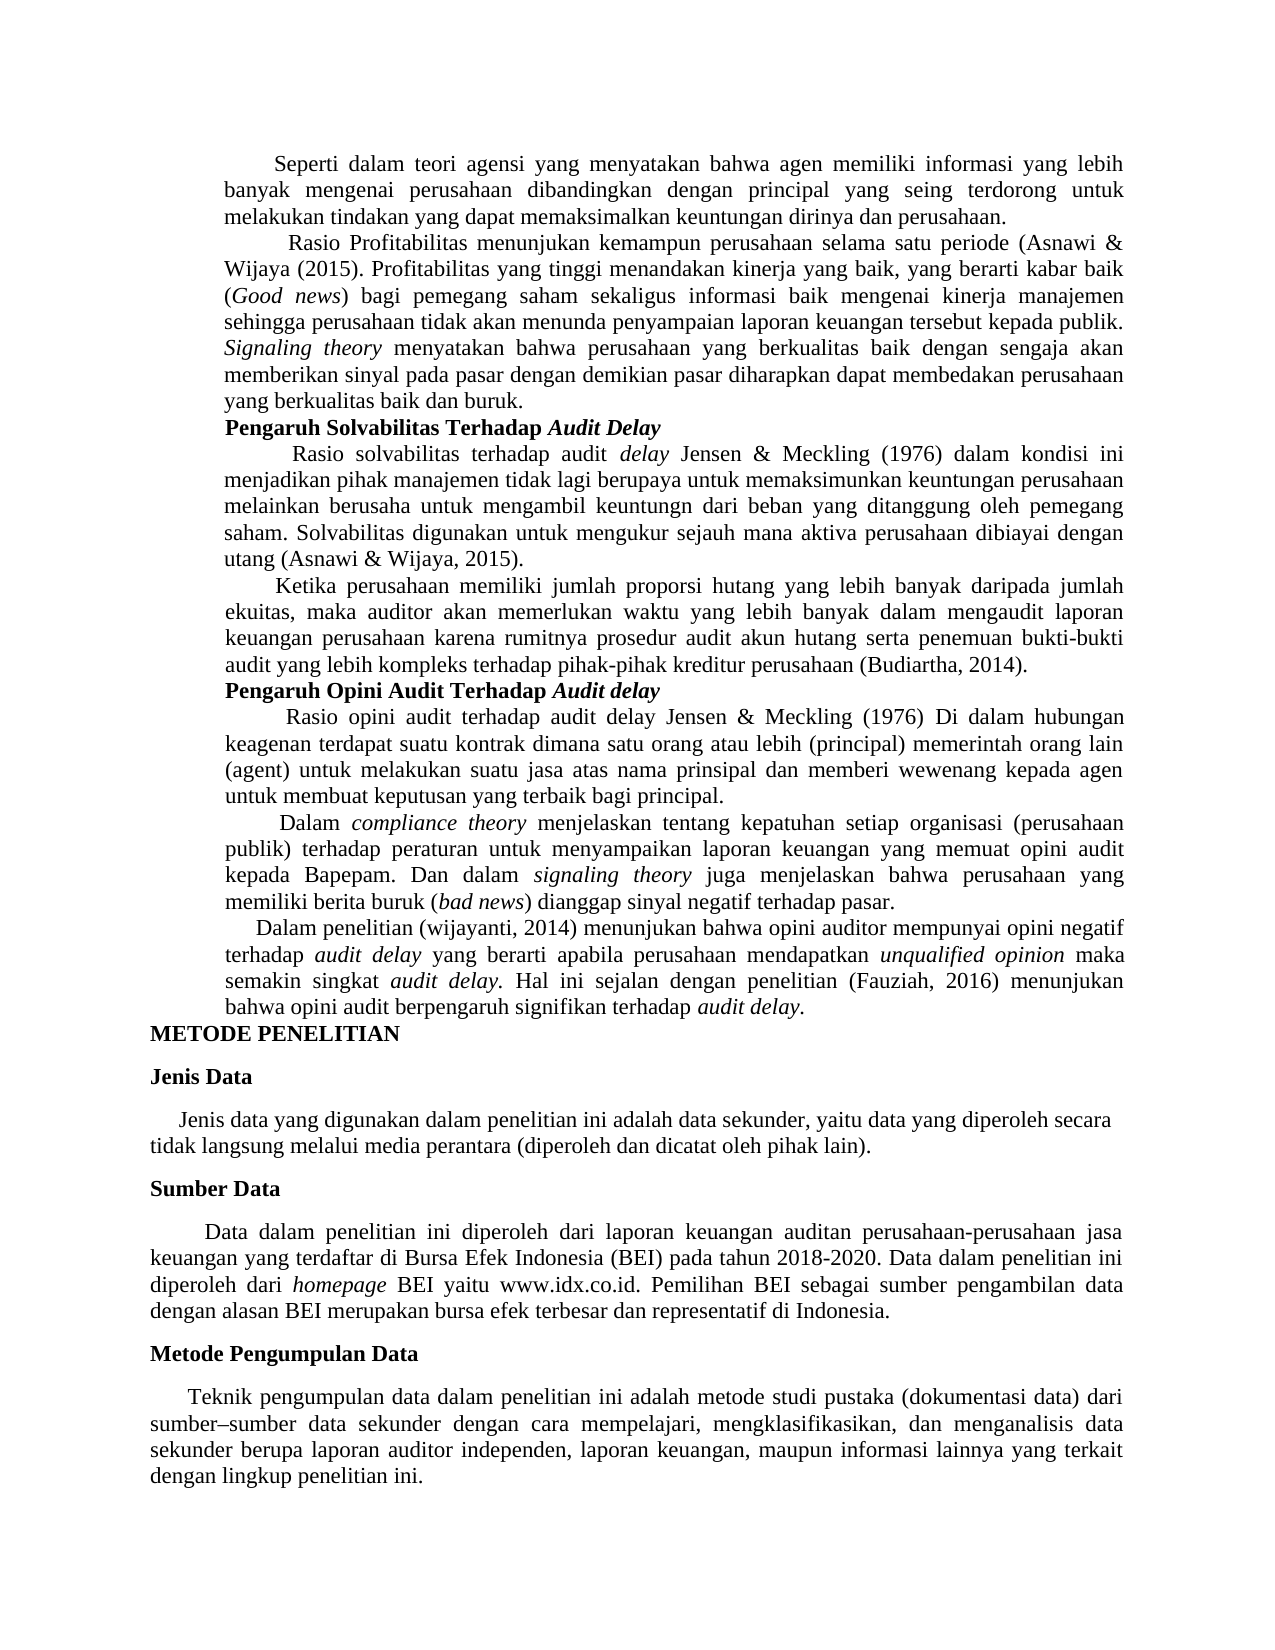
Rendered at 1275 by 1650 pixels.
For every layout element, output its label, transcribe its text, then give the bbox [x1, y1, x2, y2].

list Rasio Profitabilitas menunjukan kemampun perusahaan selama satu periode (Asnawi & Wijaya (2015). Profitabilitas yang tinggi menandakan kinerja yang baik, yang berarti kabar baik (Good news) bagi pemegang saham sekaligus informasi baik mengenai kinerja manajemen sehingga perusahaan tidak akan menunda penyampaian laporan keuangan tersebut kepada publik. Signaling theory menyatakan bahwa perusahaan yang berkualitas baik dengan sengaja akan memberikan sinyal pada pasar dengan demikian pasar diharapkan dapat membedakan perusahaan yang berkualitas baik dan buruk. [224, 229, 1125, 413]
text Jenis data yang digunakan dalam penelitian ini adalah data sekunder, yaitu data yang diperoleh secara tidak langsung melalui media perantara (diperoleh dan dicatat oleh pihak lain). [150, 1106, 1125, 1158]
list Dalam compliance theory menjelaskan tentang kepatuhan setiap organisasi (perusahaan publik) terhadap peraturan untuk menyampaikan laporan keuangan yang memuat opini audit kepada Bapepam. Dan dalam signaling theory juga menjelaskan bahwa perusahaan yang memiliki berita buruk (bad news) dianggap sinyal negatif terhadap pasar. [225, 809, 1125, 914]
list Dalam penelitian (wijayanti, 2014) menunjukan bahwa opini auditor mempunyai opini negatif terhadap audit delay yang berarti apabila perusahaan mendapatkan unqualified opinion maka semakin singkat audit delay. Hal ini sejalan dengan penelitian (Fauziah, 2016) menunjukan bahwa opini audit berpengaruh signifikan terhadap audit delay. [225, 914, 1125, 1020]
text Teknik pengumpulan data dalam penelitian ini adalah metode studi pustaka (dokumentasi data) dari sumber–sumber data sekunder dengan cara mempelajari, mengklasifikasikan, dan menganalisis data sekunder berupa laporan auditor independen, laporan keuangan, maupun informasi lainnya yang terkait dengan lingkup penelitian ini. [150, 1383, 1125, 1489]
list Seperti dalam teori agensi yang menyatakan bahwa agen memiliki informasi yang lebih banyak mengenai perusahaan dibandingkan dengan principal yang seing terdorong untuk melakukan tindakan yang dapat memaksimalkan keuntungan dirinya dan perusahaan. [224, 150, 1125, 229]
list Pengaruh Solvabilitas Terhadap Audit Delay [225, 413, 1125, 440]
list Rasio opini audit terhadap audit delay Jensen & Meckling (1976) Di dalam hubungan keagenan terdapat suatu kontrak dimana satu orang atau lebih (principal) memerintah orang lain (agent) untuk melakukan suatu jasa atas nama prinsipal dan memberi wewenang kepada agen untuk membuat keputusan yang terbaik bagi principal. [225, 703, 1125, 809]
text Data dalam penelitian ini diperoleh dari laporan keuangan auditan perusahaan-perusahaan jasa keuangan yang terdaftar di Bursa Efek Indonesia (BEI) pada tahun 2018-2020. Data dalam penelitian ini diperoleh dari homepage BEI yaitu www.idx.co.id. Pemilihan BEI sebagai sumber pengambilan data dengan alasan BEI merupakan bursa efek terbesar dan representatif di Indonesia. [150, 1218, 1125, 1323]
text METODE PENELITIAN [150, 1020, 1125, 1046]
text Metode Pengumpulan Data [150, 1340, 1125, 1367]
list Pengaruh Opini Audit Terhadap Audit delay [225, 677, 1125, 703]
list Ketika perusahaan memiliki jumlah proporsi hutang yang lebih banyak daripada jumlah ekuitas, maka auditor akan memerlukan waktu yang lebih banyak dalam mengaudit laporan keuangan perusahaan karena rumitnya prosedur audit akun hutang serta penemuan bukti-bukti audit yang lebih kompleks terhadap pihak-pihak kreditur perusahaan (Budiartha, 2014). [225, 572, 1125, 677]
list Rasio solvabilitas terhadap audit delay Jensen & Meckling (1976) dalam kondisi ini menjadikan pihak manajemen tidak lagi berupaya untuk memaksimunkan keuntungan perusahaan melainkan berusaha untuk mengambil keuntungn dari beban yang ditanggung oleh pemegang saham. Solvabilitas digunakan untuk mengukur sejauh mana aktiva perusahaan dibiayai dengan utang (Asnawi & Wijaya, 2015). [224, 440, 1125, 572]
text Jenis Data [150, 1063, 1125, 1089]
text Sumber Data [150, 1175, 1125, 1201]
